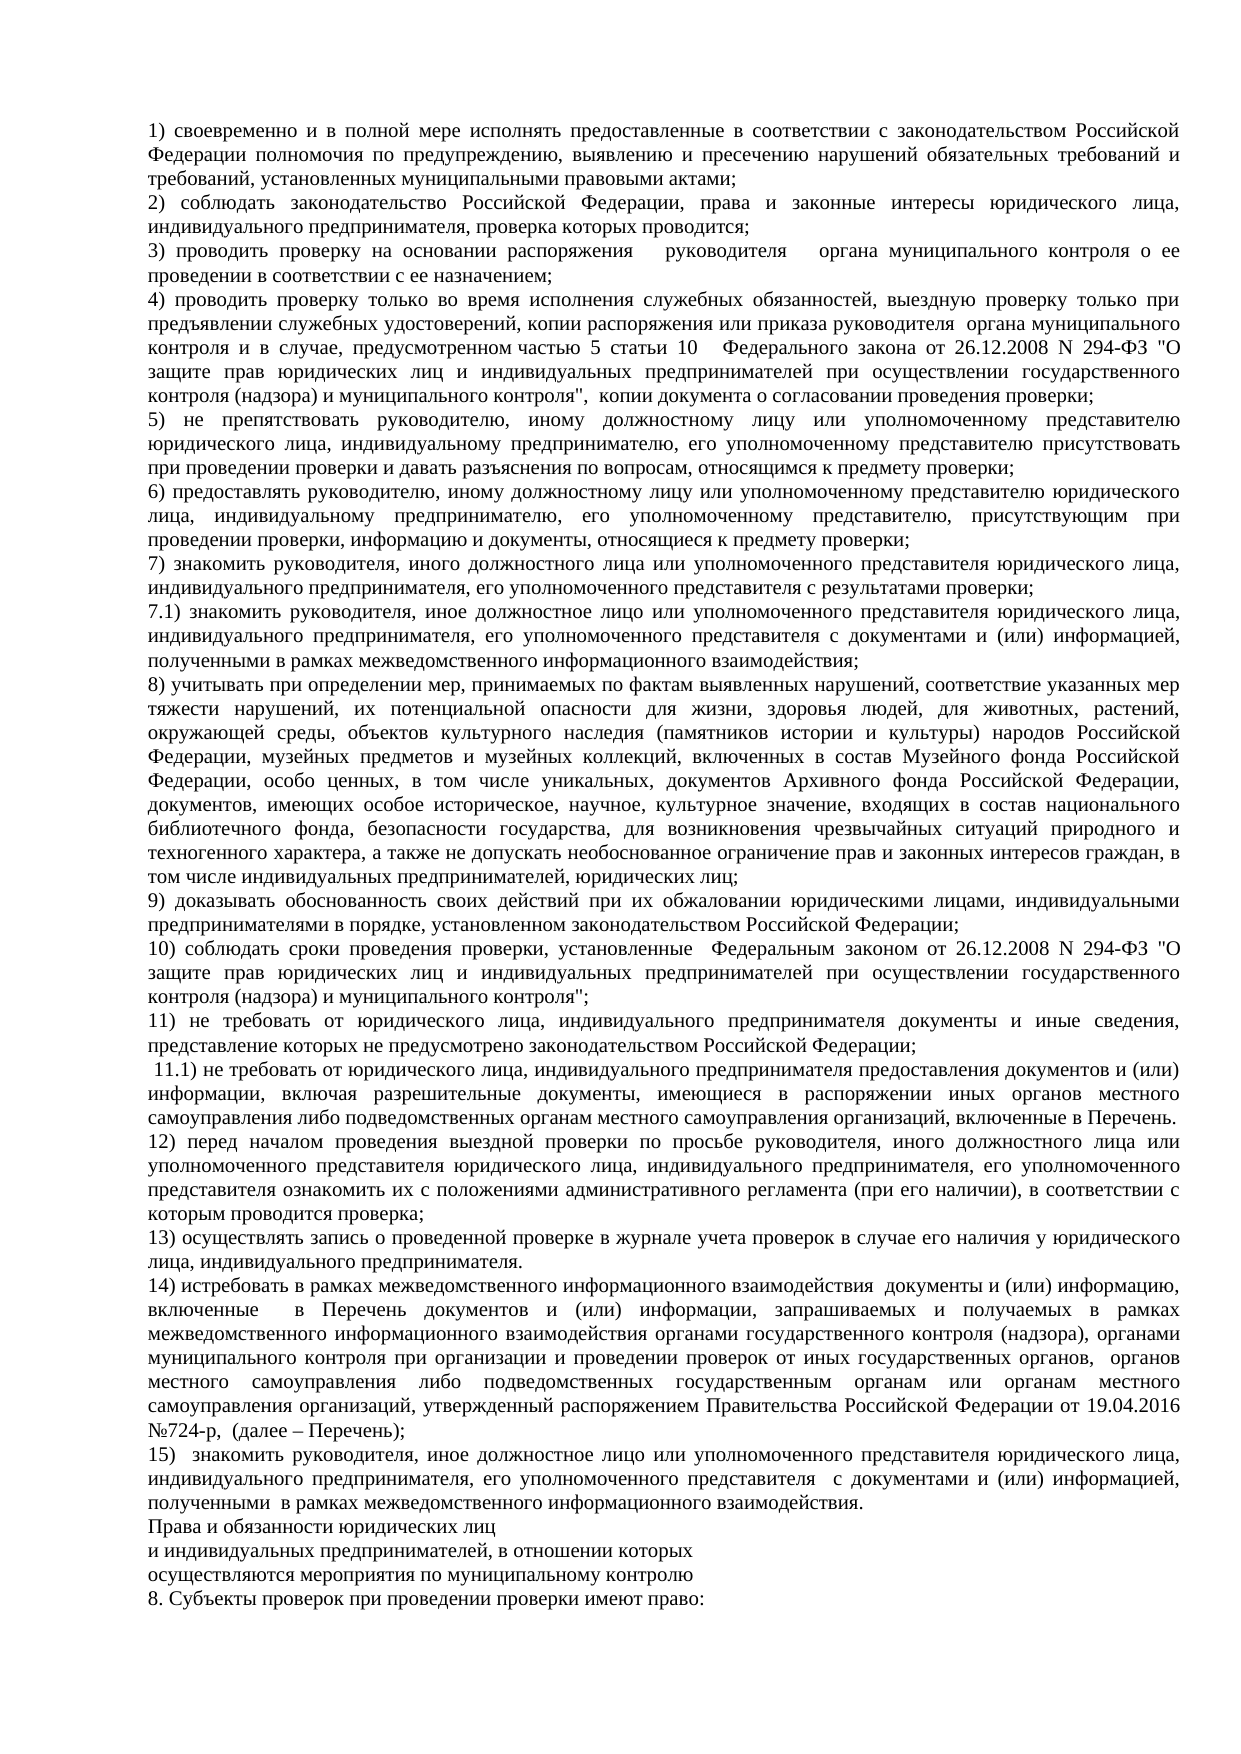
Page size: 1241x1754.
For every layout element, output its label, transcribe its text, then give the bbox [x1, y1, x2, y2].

text 6) предоставлять руководителю, иному должностному лицу или уполномоченному представителю юридического лица, индивидуальному предпринимателю, его уполномоченному представителю, присутствующим при проведении проверки, информацию и документы, относящиеся к предмету проверки; [148, 479, 1181, 551]
text 12) перед началом проведения выездной проверки по просьбе руководителя, иного должностного лица или уполномоченного представителя юридического лица, индивидуального предпринимателя, его уполномоченного представителя ознакомить их с положениями административного регламента (при его наличии), в соответствии с которым проводится проверка; [148, 1129, 1181, 1225]
text 15) знакомить руководителя, иное должностное лицо или уполномоченного представителя юридического лица, индивидуального предпринимателя, его уполномоченного представителя с документами и (или) информацией, полученными в рамках межведомственного информационного взаимодействия. [148, 1442, 1181, 1514]
text и индивидуальных предпринимателей, в отношении которых [148, 1538, 1181, 1562]
text 10) соблюдать сроки проведения проверки, установленные Федеральным законом от 26.12.2008 N 294-ФЗ "О защите прав юридических лиц и индивидуальных предпринимателей при осуществлении государственного контроля (надзора) и муниципального контроля"; [148, 936, 1181, 1008]
text 7) знакомить руководителя, иного должностного лица или уполномоченного представителя юридического лица, индивидуального предпринимателя, его уполномоченного представителя с результатами проверки; [148, 551, 1181, 599]
text 11) не требовать от юридического лица, индивидуального предпринимателя документы и иные сведения, представление которых не предусмотрено законодательством Российской Федерации; [148, 1008, 1181, 1057]
text 7.1) знакомить руководителя, иное должностное лицо или уполномоченного представителя юридического лица, индивидуального предпринимателя, его уполномоченного представителя с документами и (или) информацией, полученными в рамках межведомственного информационного взаимодействия; [148, 599, 1181, 672]
text осуществляются мероприятия по муниципальному контролю [148, 1562, 1181, 1586]
text 14) истребовать в рамках межведомственного информационного взаимодействия документы и (или) информацию, включенные в Перечень документов и (или) информации, запрашиваемых и получаемых в рамках межведомственного информационного взаимодействия органами государственного контроля (надзора), органами муниципального контроля при организации и проведении проверок от иных государственных органов, органов местного самоуправления либо подведомственных государственным органам или органам местного самоуправления организаций, утвержденный распоряжением Правительства Российской Федерации от 19.04.2016 №724-р, (далее – Перечень); [148, 1273, 1181, 1442]
text 4) проводить проверку только во время исполнения служебных обязанностей, выездную проверку только при предъявлении служебных удостоверений, копии распоряжения или приказа руководителя органа муниципального контроля и в случае, предусмотренном частью 5 статьи 10 Федерального закона от 26.12.2008 N 294-ФЗ "О защите прав юридических лиц и индивидуальных предпринимателей при осуществлении государственного контроля (надзора) и муниципального контроля", копии документа о согласовании проведения проверки; [148, 287, 1181, 407]
text 1) своевременно и в полной мере исполнять предоставленные в соответствии с законодательством Российской Федерации полномочия по предупреждению, выявлению и пресечению нарушений обязательных требований и требований, установленных муниципальными правовыми актами; [148, 118, 1181, 190]
text Права и обязанности юридических лиц [148, 1514, 1181, 1538]
text 13) осуществлять запись о проведенной проверке в журнале учета проверок в случае его наличия у юридического лица, индивидуального предпринимателя. [148, 1225, 1181, 1273]
text 11.1) не требовать от юридического лица, индивидуального предпринимателя предоставления документов и (или) информации, включая разрешительные документы, имеющиеся в распоряжении иных органов местного самоуправления либо подведомственных органам местного самоуправления организаций, включенные в Перечень. [148, 1057, 1181, 1129]
text 2) соблюдать законодательство Российской Федерации, права и законные интересы юридического лица, индивидуального предпринимателя, проверка которых проводится; [148, 190, 1181, 238]
text 8. Субъекты проверок при проведении проверки имеют право: [148, 1586, 1181, 1610]
text 9) доказывать обоснованность своих действий при их обжаловании юридическими лицами, индивидуальными предпринимателями в порядке, установленном законодательством Российской Федерации; [148, 888, 1181, 936]
text 8) учитывать при определении мер, принимаемых по фактам выявленных нарушений, соответствие указанных мер тяжести нарушений, их потенциальной опасности для жизни, здоровья людей, для животных, растений, окружающей среды, объектов культурного наследия (памятников истории и культуры) народов Российской Федерации, музейных предметов и музейных коллекций, включенных в состав Музейного фонда Российской Федерации, особо ценных, в том числе уникальных, документов Архивного фонда Российской Федерации, документов, имеющих особое историческое, научное, культурное значение, входящих в состав национального библиотечного фонда, безопасности государства, для возникновения чрезвычайных ситуаций природного и техногенного характера, а также не допускать необоснованное ограничение прав и законных интересов граждан, в том числе индивидуальных предпринимателей, юридических лиц; [148, 672, 1181, 888]
text 5) не препятствовать руководителю, иному должностному лицу или уполномоченному представителю юридического лица, индивидуальному предпринимателю, его уполномоченному представителю присутствовать при проведении проверки и давать разъяснения по вопросам, относящимся к предмету проверки; [148, 407, 1181, 479]
text 3) проводить проверку на основании распоряжения руководителя органа муниципального контроля о ее проведении в соответствии с ее назначением; [148, 238, 1181, 287]
